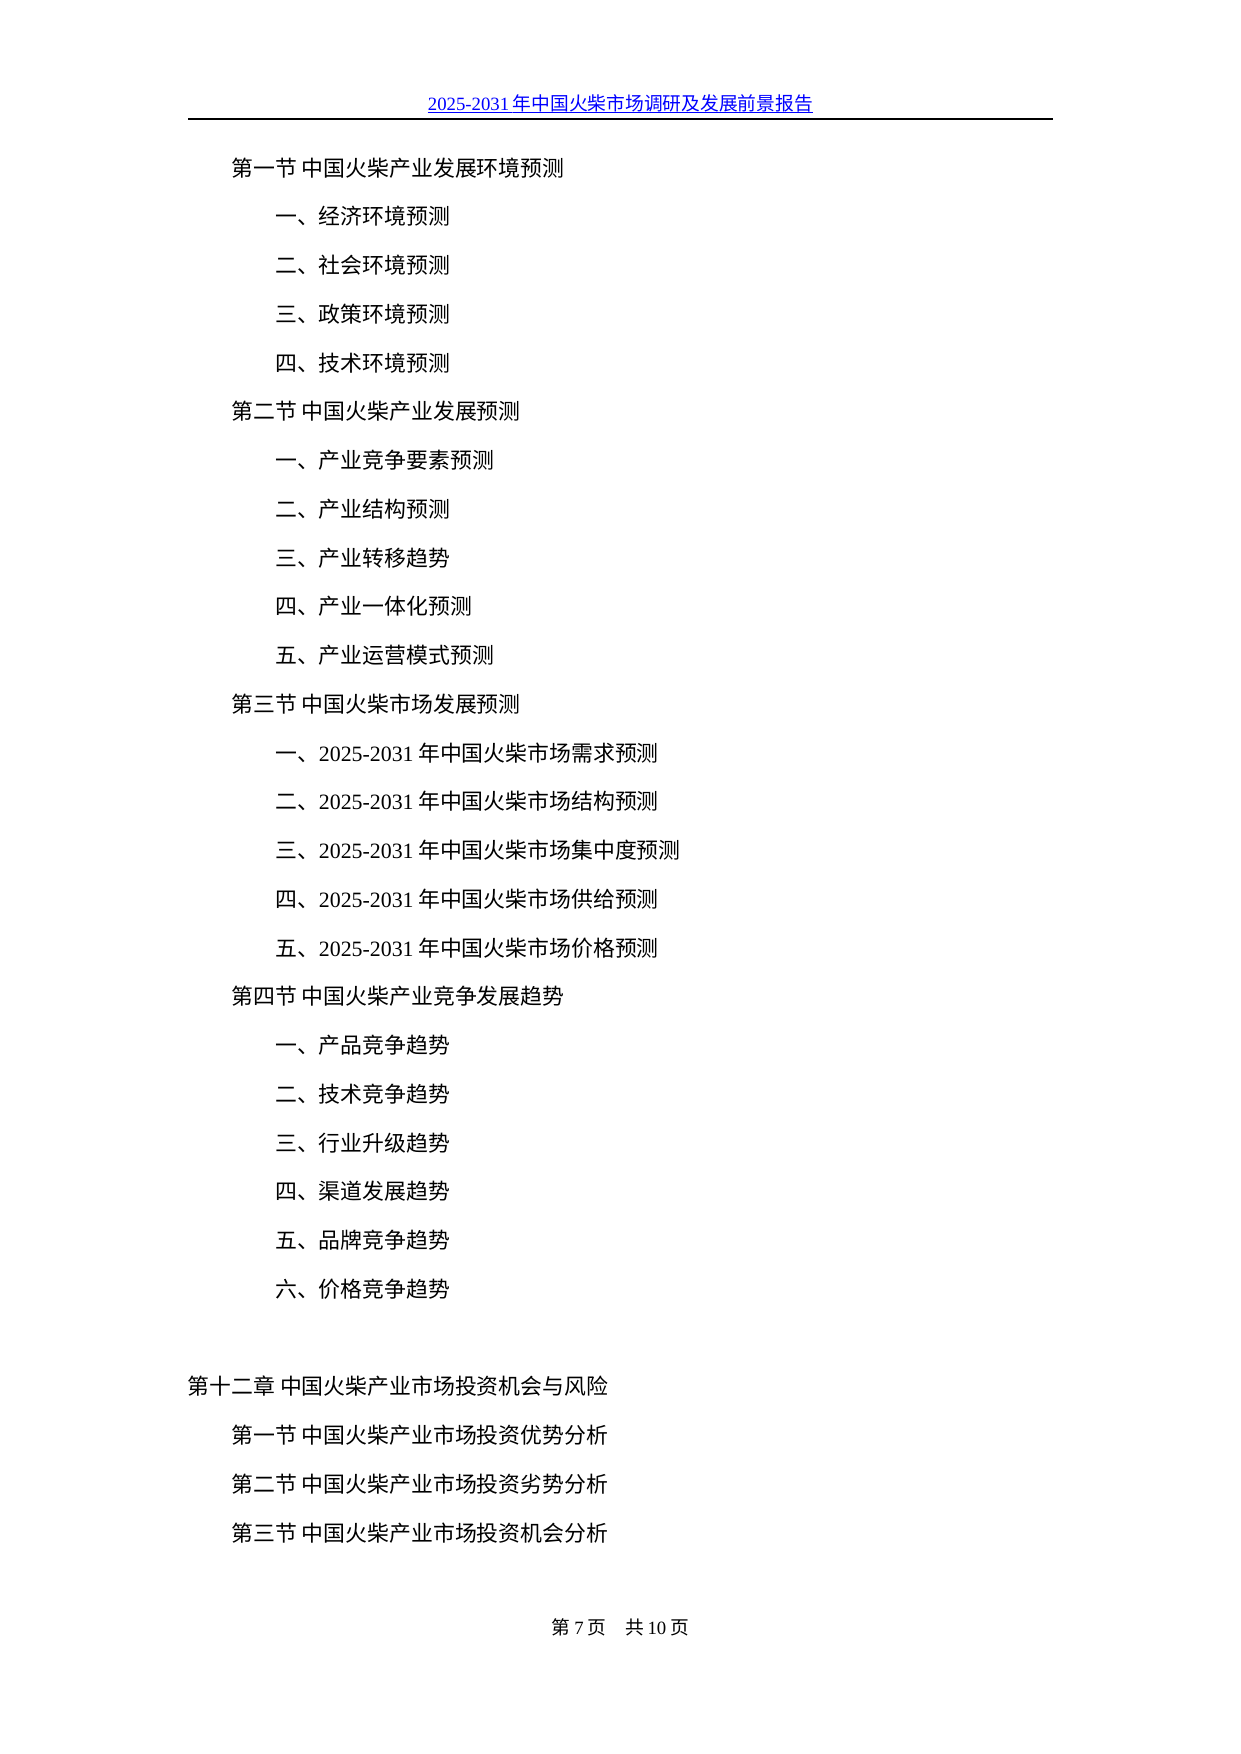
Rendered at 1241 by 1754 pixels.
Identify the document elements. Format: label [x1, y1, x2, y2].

text [187, 150, 1053, 1548]
